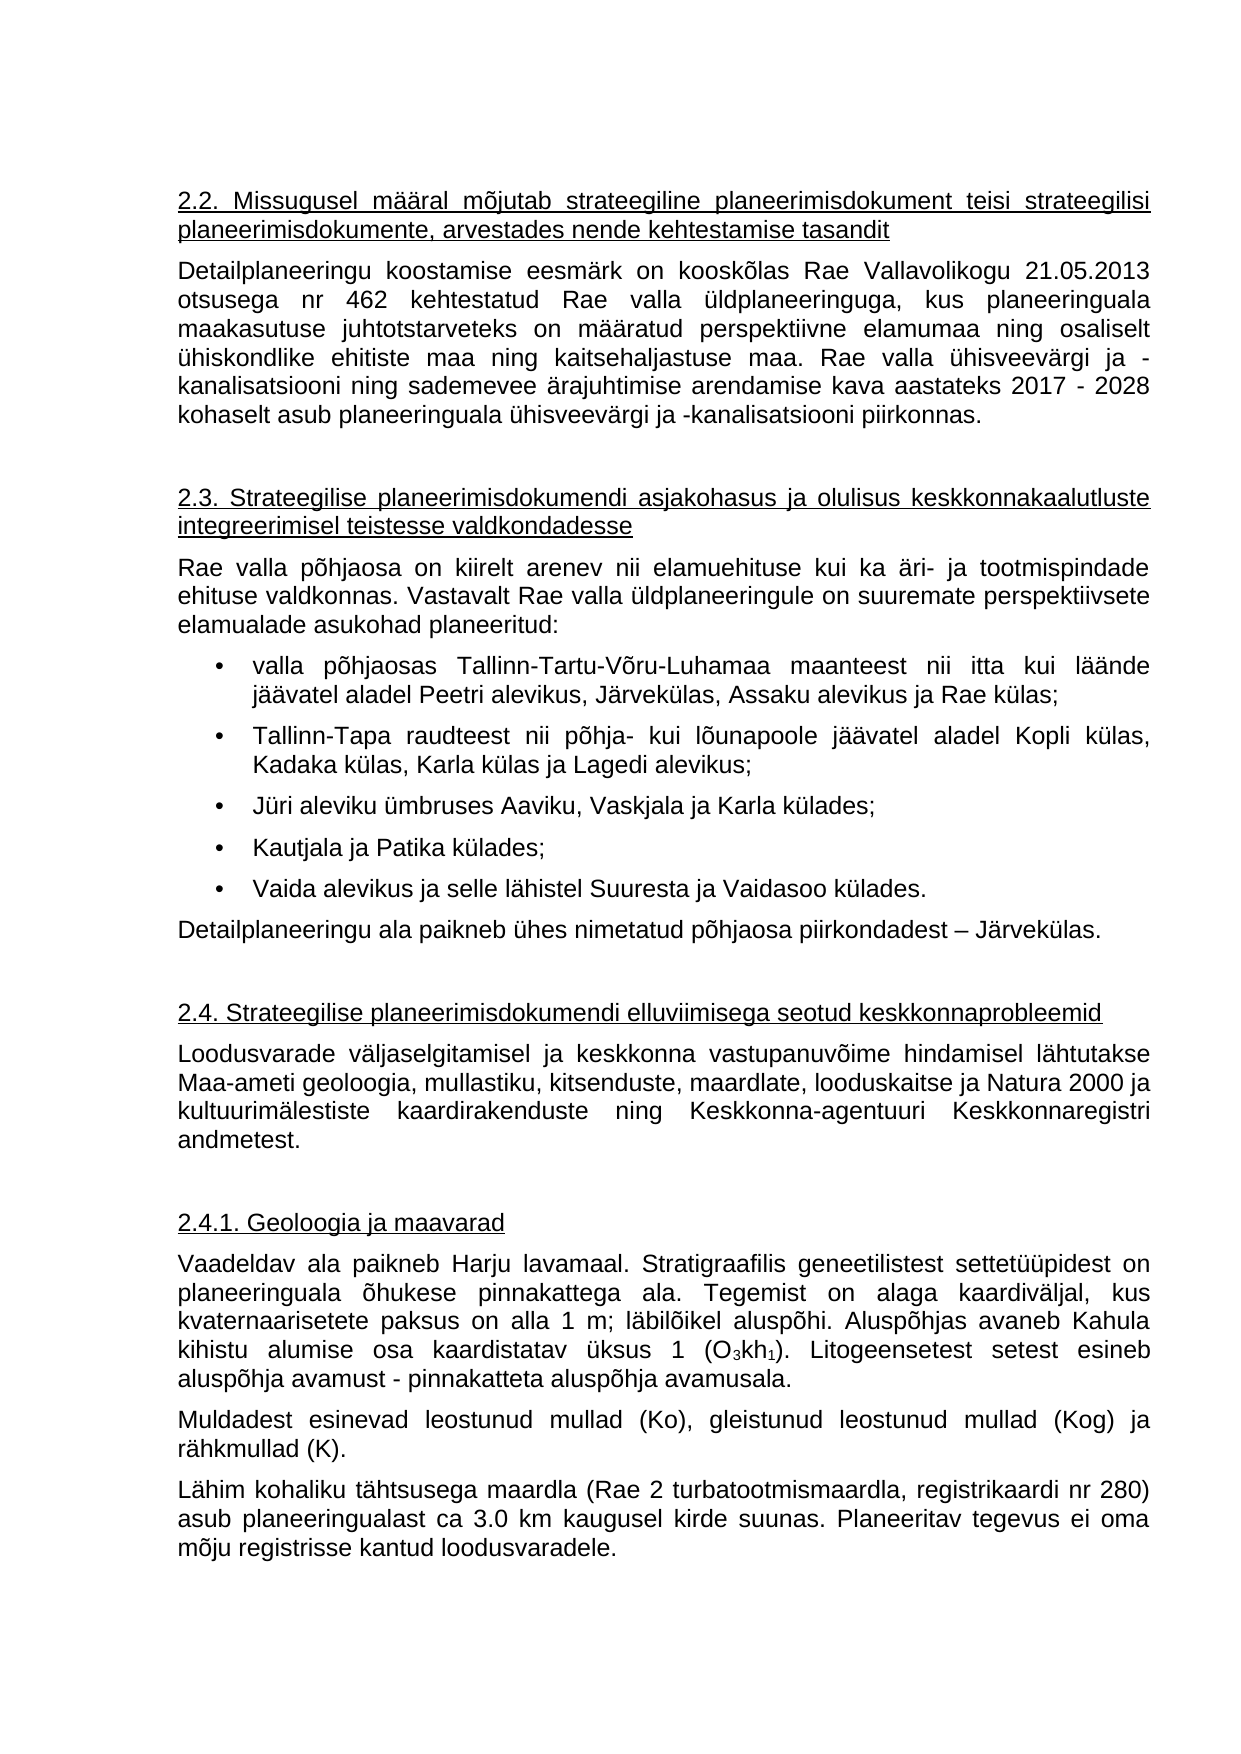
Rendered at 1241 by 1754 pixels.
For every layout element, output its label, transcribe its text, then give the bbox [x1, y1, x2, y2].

list valla põhjaosas Tallinn-Tartu-Võru-Luhamaa maanteest nii itta kui läände jäävatel aladel Peetri alevikus, Järvekülas, Assaku alevikus ja Rae külas; [215, 651, 1152, 709]
text Muldadest esinevad leostunud mullad (Ko), gleistunud leostunud mullad (Kog) ja rähkmullad (K). [177, 1405, 1152, 1463]
text Lähim kohaliku tähtsusega maardla (Rae 2 turbatootmismaardla, registrikaardi nr 280) asub planeeringualast ca 3.0 km kaugusel kirde suunas. Planeeritav tegevus ei oma mõju registrisse kantud loodusvaradele. [177, 1475, 1152, 1561]
text Vaadeldav ala paikneb Harju lavamaal. Stratigraafilis geneetilistest settetüüpidest on planeeringuala õhukese pinnakattega ala. Tegemist on alaga kaardiväljal, kus kvaternaarisetete paksus on alla 1 m; läbilõikel aluspõhi. Aluspõhjas avaneb Kahula kihistu alumise osa kaardistatav üksus 1 (O3kh1). Litogeensetest setest esineb aluspõhja avamust - pinnakatteta aluspõhja avamusala. [177, 1249, 1152, 1393]
text Loodusvarade väljaselgitamisel ja keskkonna vastupanuvõime hindamisel lähtutakse Maa-ameti geoloogia, mullastiku, kitsenduste, maardlate, looduskaitse ja Natura 2000 ja kultuurimälestiste kaardirakenduste ning Keskkonna-agentuuri Keskkonnaregistri andmetest. [177, 1039, 1152, 1154]
list Tallinn-Tapa raudteest nii põhja- kui lõunapoole jäävatel aladel Kopli külas, Kadaka külas, Karla külas ja Lagedi alevikus; [215, 721, 1152, 779]
text 2.3. Strateegilise planeerimisdokumendi asjakohasus ja olulisus keskkonnakaalutluste integreerimisel teistesse valdkondadesse [177, 483, 1152, 540]
text Rae valla põhjaosa on kiirelt arenev nii elamuehituse kui ka äri- ja tootmispindade ehituse valdkonnas. Vastavalt Rae valla üldplaneeringule on suuremate perspektiivsete elamualade asukohad planeeritud: [177, 553, 1152, 639]
text 2.4.1. Geoloogia ja maavarad [177, 1208, 1152, 1236]
list Vaida alevikus ja selle lähistel Suuresta ja Vaidasoo külades. [215, 874, 1152, 903]
list Kautjala ja Patika külades; [215, 833, 1152, 861]
list Jüri aleviku ümbruses Aaviku, Vaskjala ja Karla külades; [215, 791, 1152, 820]
text Detailplaneeringu ala paikneb ühes nimetatud põhjaosa piirkondadest – Järvekülas. [177, 915, 1152, 944]
list 2.4. Strateegilise planeerimisdokumendi elluviimisega seotud keskkonnaprobleemid [177, 998, 1152, 1026]
list 2.2. Missugusel määral mõjutab strateegiline planeerimisdokument teisi strateegilisi planeerimisdokumente, arvestades nende kehtestamise tasandit [177, 186, 1152, 244]
list Detailplaneeringu koostamise eesmärk on kooskõlas Rae Vallavolikogu 21.05.2013 otsusega nr 462 kehtestatud Rae valla üldplaneeringuga, kus planeeringuala maakasutuse juhtotstarveteks on määratud perspektiivne elamumaa ning osaliselt ühiskondlike ehitiste maa ning kaitsehaljastuse maa. Rae valla ühisveevärgi ja -kanalisatsiooni ning sademevee ärajuhtimise arendamise kava aastateks 2017 - 2028 kohaselt asub planeeringuala ühisveevärgi ja -kanalisatsiooni piirkonnas. [177, 256, 1152, 429]
